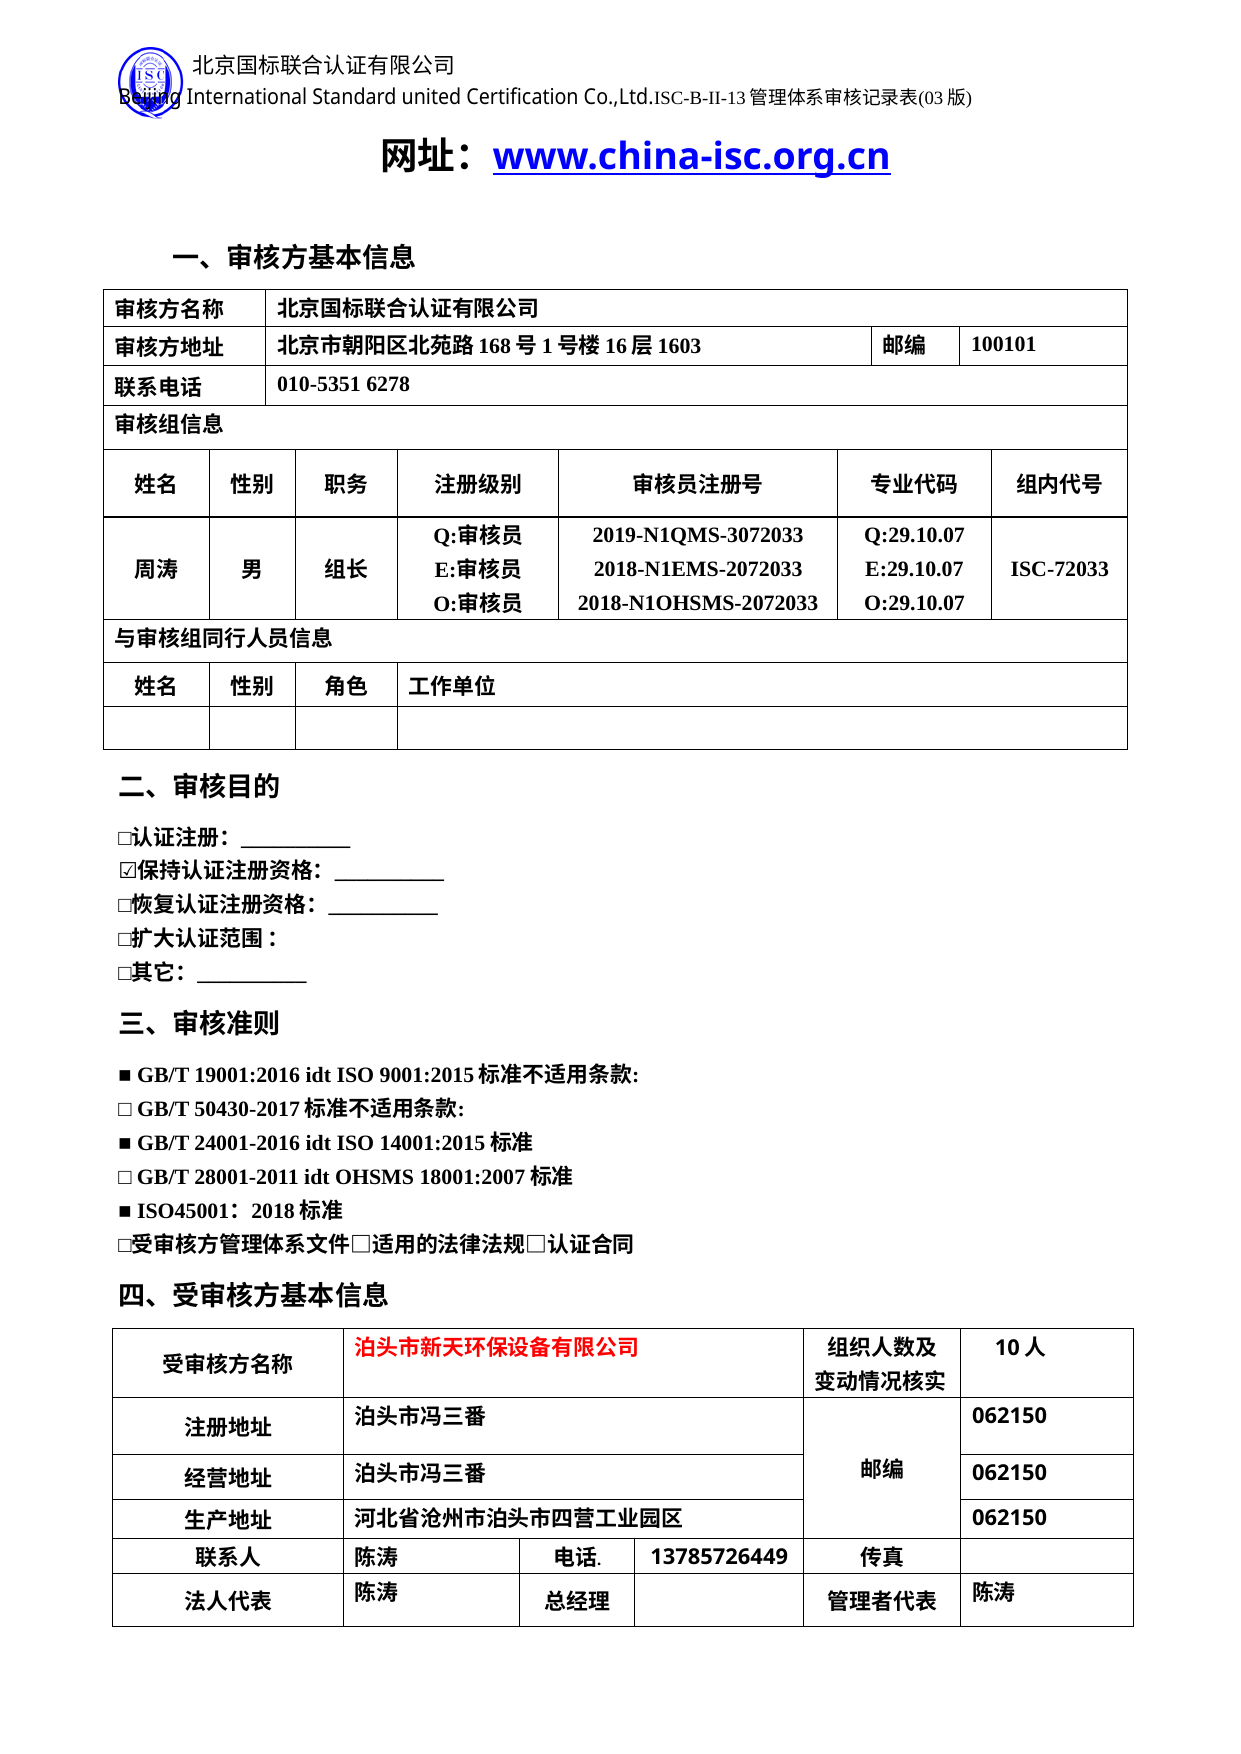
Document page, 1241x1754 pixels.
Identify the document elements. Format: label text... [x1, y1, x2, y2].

text ■ GB/T 19001:2016 idt ISO 9001:2015标准不适用条款: [118, 1056, 1128, 1090]
table_cell 陈涛 [344, 1539, 519, 1573]
text 四、受审核方基本信息 [118, 1260, 1128, 1328]
text □认证注册：__________ [118, 818, 1128, 852]
table_header 北京国标联合认证有限公司 [266, 290, 1127, 326]
table_cell 角色 [296, 663, 397, 706]
table_cell 010-5351 6278 [266, 366, 1127, 404]
text 二、审核目的 [118, 750, 1128, 818]
table_cell 生产地址 [113, 1500, 343, 1538]
table_cell 周涛 [104, 518, 209, 619]
text □恢复认证注册资格：__________ [118, 886, 1128, 920]
table_cell 工作单位 [398, 663, 1127, 706]
table_cell 2019-N1QMS-3072033 2018-N1EMS-2072033 2018-N1OHSMS-2072033 [559, 518, 837, 619]
table_cell 注册地址 [113, 1398, 343, 1453]
table_cell 管理者代表 [804, 1574, 960, 1626]
table_cell 姓名 [104, 663, 209, 706]
table_cell [398, 707, 1127, 749]
picture [118, 47, 186, 119]
table_cell 062150 [961, 1455, 1133, 1499]
table_cell 审核方地址 [104, 327, 265, 365]
table_cell 邮编 [804, 1398, 960, 1538]
table_header 10人 [961, 1329, 1133, 1397]
table_cell 062150 [961, 1500, 1133, 1538]
table_cell 专业代码 [838, 450, 991, 516]
table_cell [961, 1539, 1133, 1573]
table_cell [296, 707, 397, 749]
text 三、审核准则 [118, 988, 1128, 1056]
table_cell 陈涛 [961, 1574, 1133, 1626]
table_cell 泊头市冯三番 [344, 1455, 803, 1499]
table_cell 注册级别 [398, 450, 558, 516]
text □ GB/T 50430-2017标准不适用条款: [118, 1090, 1128, 1124]
table_cell 姓名 [104, 450, 209, 516]
text □ GB/T 28001-2011 idt OHSMS 18001:2007标准 [118, 1158, 1128, 1192]
table_cell 性别 [210, 663, 295, 706]
table_cell 法人代表 [113, 1574, 343, 1626]
table_header 组织人数及 变动情况核实 [804, 1329, 960, 1397]
text 网址：www.china-isc.org.cn [118, 119, 1128, 187]
table_cell 13785726449 [635, 1539, 803, 1573]
table_cell 电话. [520, 1539, 634, 1573]
table_header 泊头市新天环保设备有限公司 [344, 1329, 803, 1397]
table_cell 与审核组同行人员信息 [104, 620, 1127, 662]
text □其它：__________ [118, 954, 1128, 988]
table_cell 组长 [296, 518, 397, 619]
text ■ GB/T 24001-2016 idt ISO 14001:2015标准 [118, 1124, 1128, 1158]
table_cell [210, 707, 295, 749]
text 一、审核方基本信息 [118, 221, 1128, 289]
table_cell 总经理 [520, 1574, 634, 1626]
table_cell 性别 [210, 450, 295, 516]
table_cell Q:29.10.07 E:29.10.07 O:29.10.07 [838, 518, 991, 619]
text ■ ISO45001：2018标准 [118, 1192, 1128, 1226]
table_cell 经营地址 [113, 1455, 343, 1499]
table_cell 北京市朝阳区北苑路168号1号楼16层1603 [266, 327, 871, 365]
text □受审核方管理体系文件□适用的法律法规□认证合同 [118, 1226, 1128, 1260]
table_cell 泊头市冯三番 [344, 1398, 803, 1453]
table_header 审核方名称 [104, 290, 265, 326]
table_cell 男 [210, 518, 295, 619]
table_cell 河北省沧州市泊头市四营工业园区 [344, 1500, 803, 1538]
table_cell 陈涛 [344, 1574, 519, 1626]
table_cell 职务 [296, 450, 397, 516]
table_cell 100101 [960, 327, 1127, 365]
table_cell 联系电话 [104, 366, 265, 404]
table_cell [635, 1574, 803, 1626]
table_cell 联系人 [113, 1539, 343, 1573]
table_cell 062150 [961, 1398, 1133, 1453]
table_cell 传真 [804, 1539, 960, 1573]
text ☑保持认证注册资格：__________ [118, 852, 1128, 886]
table_cell ISC-72033 [992, 518, 1127, 619]
table_cell Q:审核员 E:审核员 O:审核员 [398, 518, 558, 619]
table_cell 审核组信息 [104, 406, 1127, 449]
table_cell 组内代号 [992, 450, 1127, 516]
table_header 受审核方名称 [113, 1329, 343, 1397]
table_cell [104, 707, 209, 749]
table_cell 审核员注册号 [559, 450, 837, 516]
table_cell 邮编 [872, 327, 959, 365]
text □扩大认证范围 ： [118, 920, 1128, 954]
